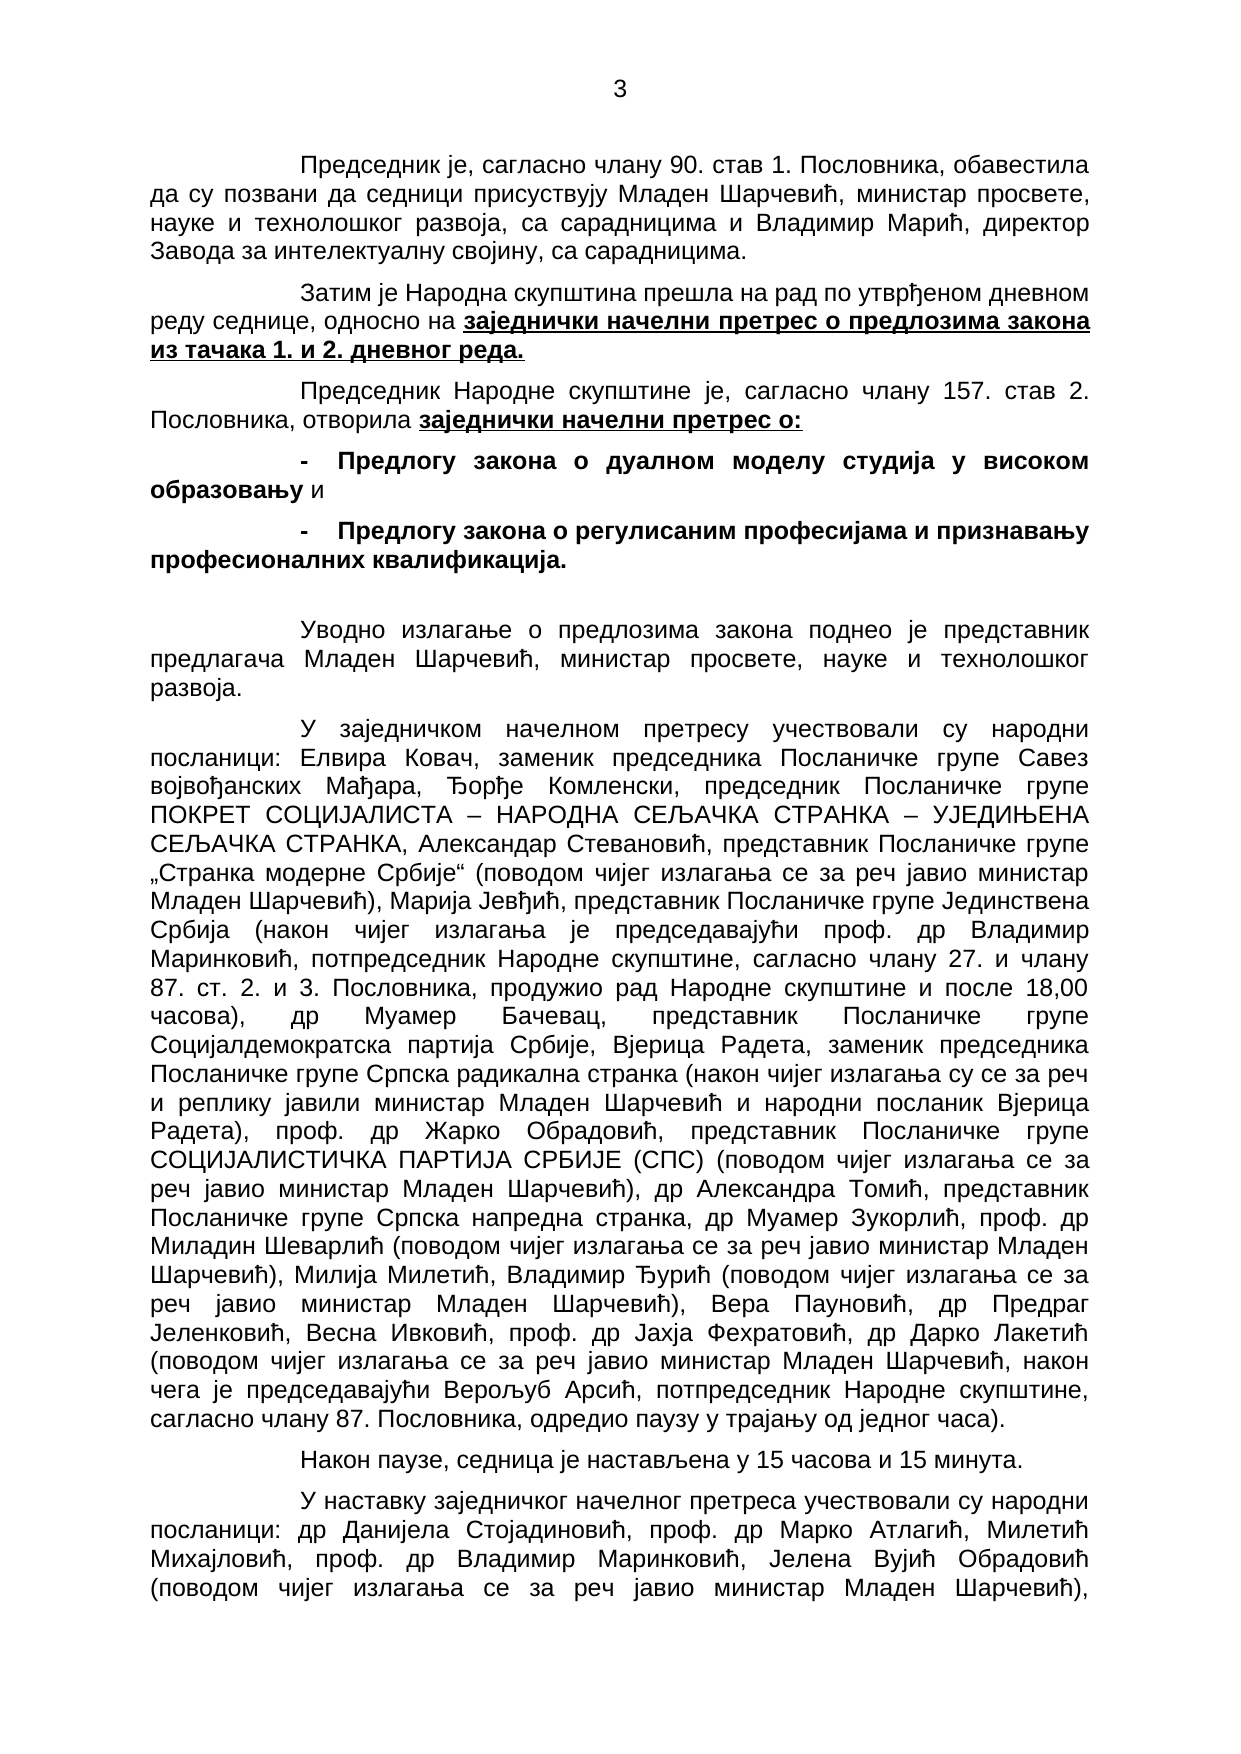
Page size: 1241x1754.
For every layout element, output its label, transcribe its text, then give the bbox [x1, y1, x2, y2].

text - Предлогу закона о регулисаним професијама и признавању професионалних квалификација. [150, 516, 1090, 574]
text У заједничком начелном претресу учествовали су народни посланици: Елвира Ковач, заменик председника Посланичке групе Савез војвођанских Мађара, Ђорђе Комленски, председник Посланичке групе ПОКРЕТ СОЦИЈАЛИСТА – НАРОДНА СЕЉАЧКА СТРАНКА – УЈЕДИЊЕНА СЕЉАЧКА СТРАНКА, Александар Стевановић, представник Посланичке групе „Странка модерне Србије“ (поводом чијег излагања се за реч јавио министар Младен Шарчевић), Марија Јевђић, представник Посланичке групе Јединствена Србија (након чијег излагања је председавајући проф. др Владимир Маринковић, потпредседник Народне скупштине, сагласно члану 27. и члану 87. ст. 2. и 3. Пословника, продужио рад Народне скупштине и после 18,00 часова), др Муамер Бачевац, представник Посланичке групе Социјалдемократска партија Србије, Вјерица Радета, заменик председника Посланичке групе Српска радикална странка (након чијег излагања су се за реч и реплику јавили министар Младен Шарчевић и народни посланик Вјерица Радета), проф. др Жарко Обрадовић, представник Посланичке групе СОЦИЈАЛИСТИЧКА ПАРТИЈА СРБИЈЕ (СПС) (поводом чијег излагања се за реч јавио министар Младен Шарчевић), др Александра Томић, представник Посланичке групе Српска напредна странка, др Муамер Зукорлић, проф. др Миладин Шеварлић (поводом чијег излагања се за реч јавио министар Младен Шарчевић), Милија Милетић, Владимир Ђурић (поводом чијег излагања се за реч јавио министар Младен Шарчевић), Вера Пауновић, др Предраг Јеленковић, Весна Ивковић, проф. др Јахја Фехратовић, др Дарко Лакетић (поводом чијег излагања се за реч јавио министар Младен Шарчевић, након чега је председавајући Верољуб Арсић, потпредседник Народне скупштине, сагласно члану 87. Пословника, одредио паузу у трајању од једног часа). [150, 714, 1090, 1432]
text Уводно излагање о предлозима закона поднео је представник предлагача Младен Шарчевић, министар просвете, науке и технолошког развоја. [150, 615, 1090, 701]
text - Предлогу закона о дуалном моделу студија у високом образовању и [150, 446, 1090, 504]
text Председник је, сагласно члану 90. став 1. Пословника, обавестила да су позвани да седници присуствују Младен Шарчевић, министар просвете, науке и технолошког развоја, са сарадницима и Владимир Марић, директор Завода за интелектуалну својину, са сарадницима. [150, 150, 1090, 265]
text Након паузе, седница је настављена у 15 часова и 15 минута. [150, 1445, 1090, 1474]
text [150, 1486, 1090, 1601]
text Затим је Народна скупштина прешла на рад по утврђеном дневном реду седнице, односно на заједнички начелни претрес o предлозима закона из тачака 1. и 2. дневног реда. [150, 277, 1090, 364]
text Председник Народне скупштине је, сагласно члану 157. став 2. Пословника, отворила заједнички начелни претрес о: [150, 376, 1090, 434]
